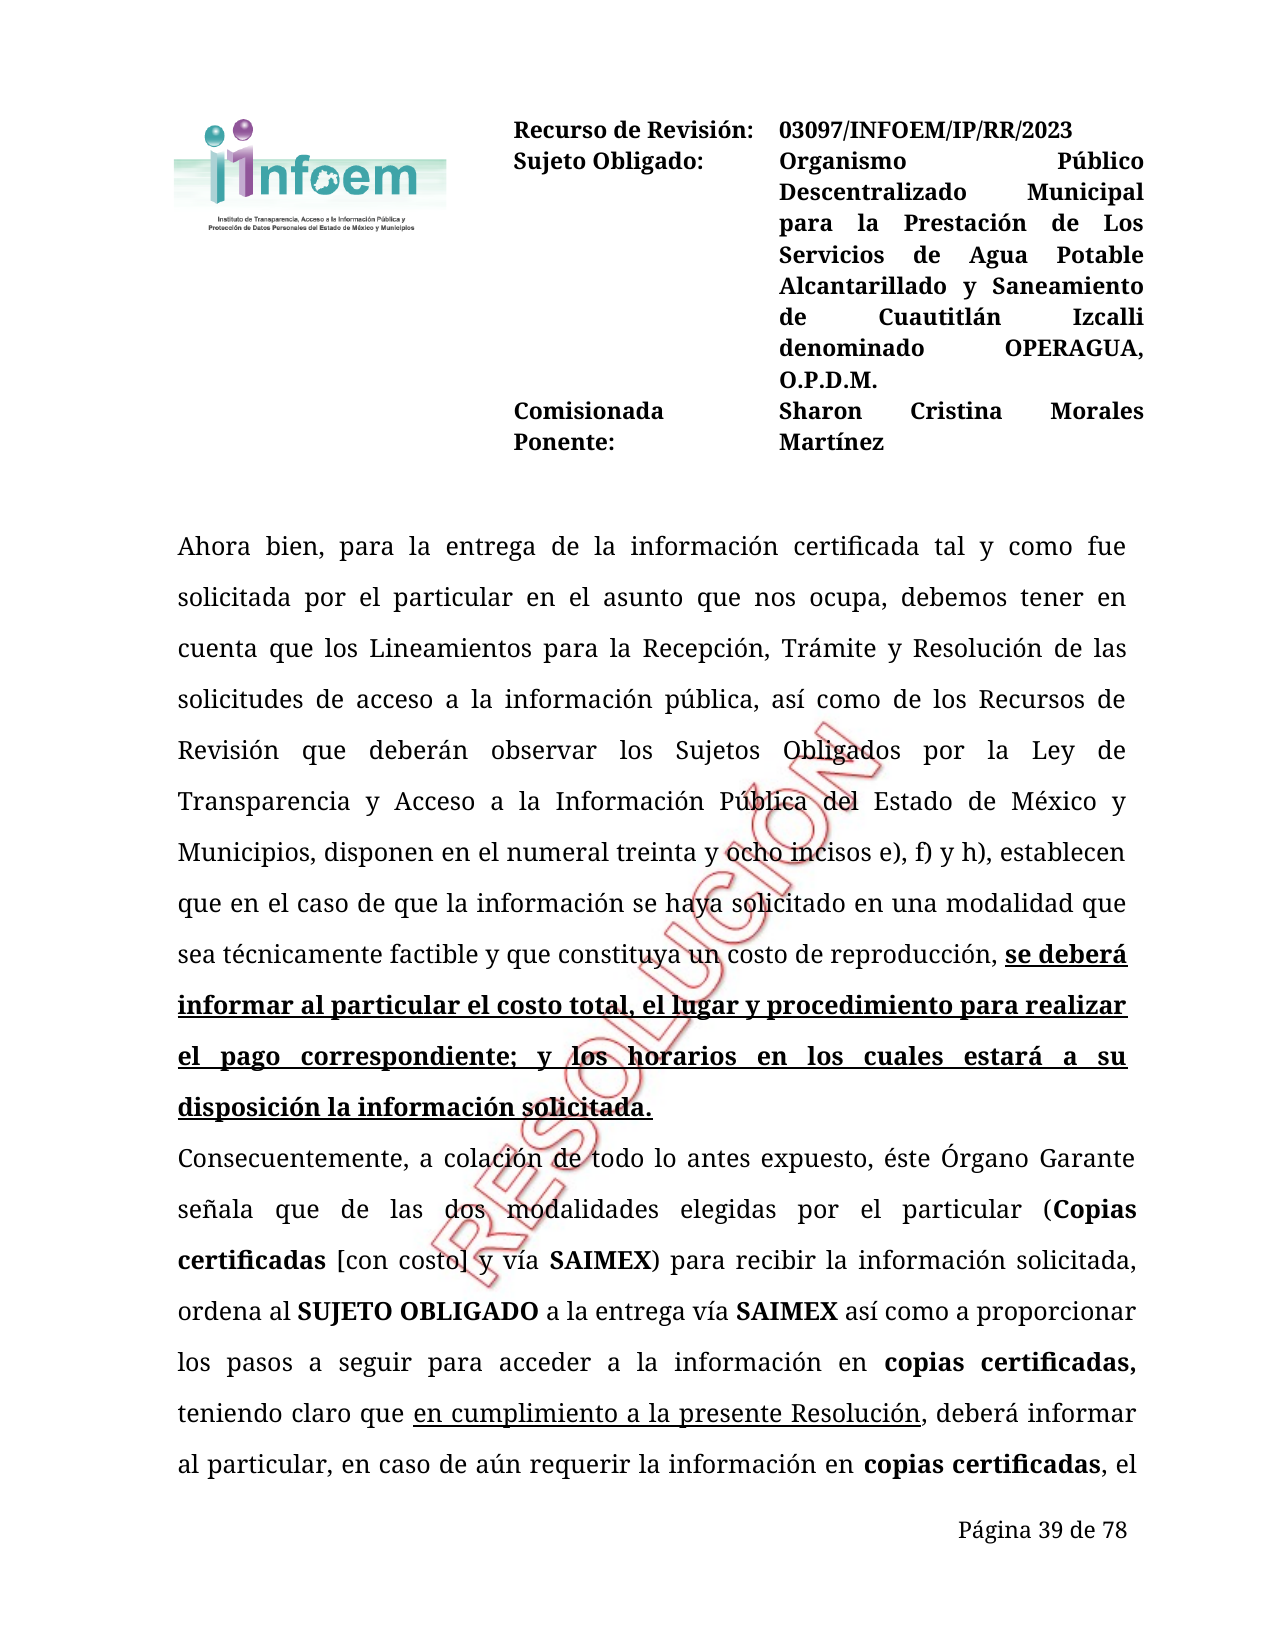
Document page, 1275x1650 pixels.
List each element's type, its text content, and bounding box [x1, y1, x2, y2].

text Ahora bien, para la entrega de la información certificada tal y como fue solicitada por el particular en el asunto que nos ocupa, debemos tener en cuenta que los Lineamientos para la Recepción, Trámite y Resolución de las solicitudes de acceso a la información pública, así como de los Recursos de Revisión que deberán observar los Sujetos Obligados por la Ley de Transparencia y Acceso a la Información Pública del Estado de México y Municipios, disponen en el numeral treinta y ocho incisos e), f) y h), establecen que en el caso de que la información se haya solicitado en una modalidad que sea técnicamente factible y que constituya un costo de reproducción, se deberá informar al particular el costo total, el lugar y procedimiento para realizar el pago correspondiente; y los horarios en los cuales estará a su disposición la información solicitada. [177, 1068, 1127, 1124]
picture [173, 113, 447, 251]
text Consecuentemente, a colación de todo lo antes expuesto, éste Órgano Garante señala que de las dos modalidades elegidas por el particular (Copias certificadas [con costo] y vía SAIMEX) para recibir la información solicitada, ordena al SUJETO OBLIGADO a la entrega vía SAIMEX así como a proporcionar los pasos a seguir para acceder a la información en copias certificadas, teniendo claro que en cumplimiento a la presente Resolución, deberá informar al particular, en caso de aún requerir la información en copias certificadas, el costo total, el lugar y procedimiento para realizar el pago correspondiente; y los horarios en los cuales estará a su disposición la información solicitada, esto se insiste, en razón de que el particular, aún requiera la obtención de la información en la modalidad de copias certificadas mismas que tal como quedo impactado, éstas últimas devienen con costo. [177, 1141, 1137, 1481]
text Ahora bien, para la entrega de la información certificada tal y como fue solicitada por el particular en el asunto que nos ocupa, debemos tener en cuenta que los Lineamientos para la Recepción, Trámite y Resolución de las solicitudes de acceso a la información pública, así como de los Recursos de Revisión que deberán observar los Sujetos Obligados por la Ley de Transparencia y Acceso a la Información Pública del Estado de México y Municipios, disponen en el numeral treinta y ocho incisos e), f) y h), establecen que en el caso de que la información se haya solicitado en una modalidad que sea técnicamente factible y que constituya un costo de reproducción, se deberá informar al particular el costo total, el lugar y procedimiento para realizar el pago correspondiente; y los horarios en los cuales estará a su disposición la información solicitada. [177, 528, 1127, 1016]
picture [89, 304, 1215, 1650]
